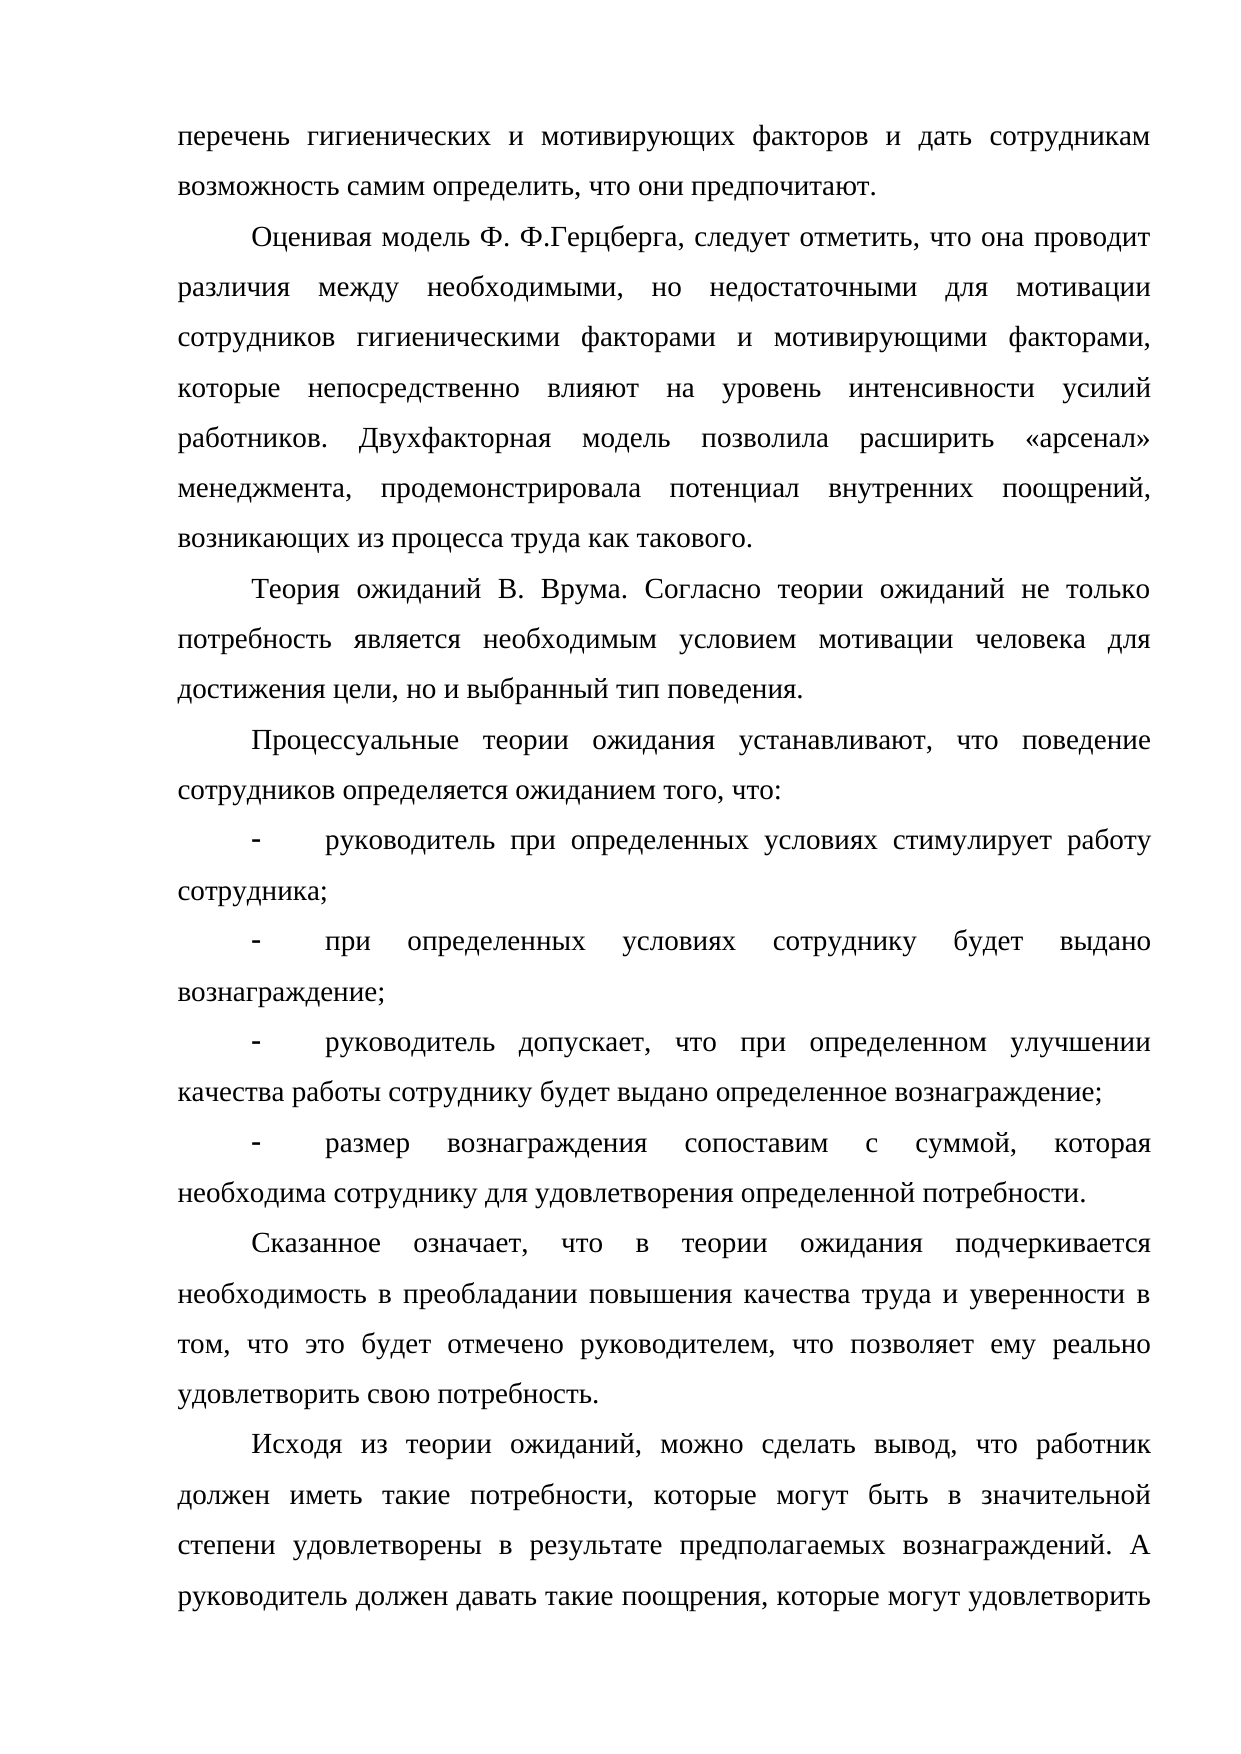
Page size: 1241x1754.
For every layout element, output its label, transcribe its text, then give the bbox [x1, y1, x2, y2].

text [177, 118, 1152, 202]
text Оценивая модель Ф. Ф.Герцберга, следует отметить, что она проводит различия между необходимыми, но недостаточными для мотивации сотрудников гигиеническими факторами и мотивирующими факторами, которые непосредственно влияют на уровень интенсивности усилий работников. Двухфакторная модель позволила расширить «арсенал» менеджмента, продемонстрировала потенциал внутренних поощрений, возникающих из процесса труда как такового. [177, 219, 1152, 554]
text Процессуальные теории ожидания устанавливают, что поведение сотрудников определяется ожиданием того, что: [177, 722, 1152, 806]
list руководитель при определенных условиях стимулирует работу сотрудника; [177, 822, 1152, 906]
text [177, 1427, 1152, 1611]
list при определенных условиях сотруднику будет выдано вознаграждение; [177, 923, 1152, 1007]
text Сказанное означает, что в теории ожидания подчеркивается необходимость в преобладании повышения качества труда и уверенности в том, что это будет отмечено руководителем, что позволяет ему реально удовлетворить свою потребность. [177, 1225, 1152, 1410]
list размер вознаграждения сопоставим с суммой, которая необходима сотруднику для удовлетворения определенной потребности. [177, 1125, 1152, 1209]
text Теория ожиданий В. Врума. Согласно теории ожиданий не только потребность является необходимым условием мотивации человека для достижения цели, но и выбранный тип поведения. [177, 571, 1152, 705]
list руководитель допускает, что при определенном улучшении качества работы сотруднику будет выдано определенное вознаграждение; [177, 1024, 1152, 1108]
